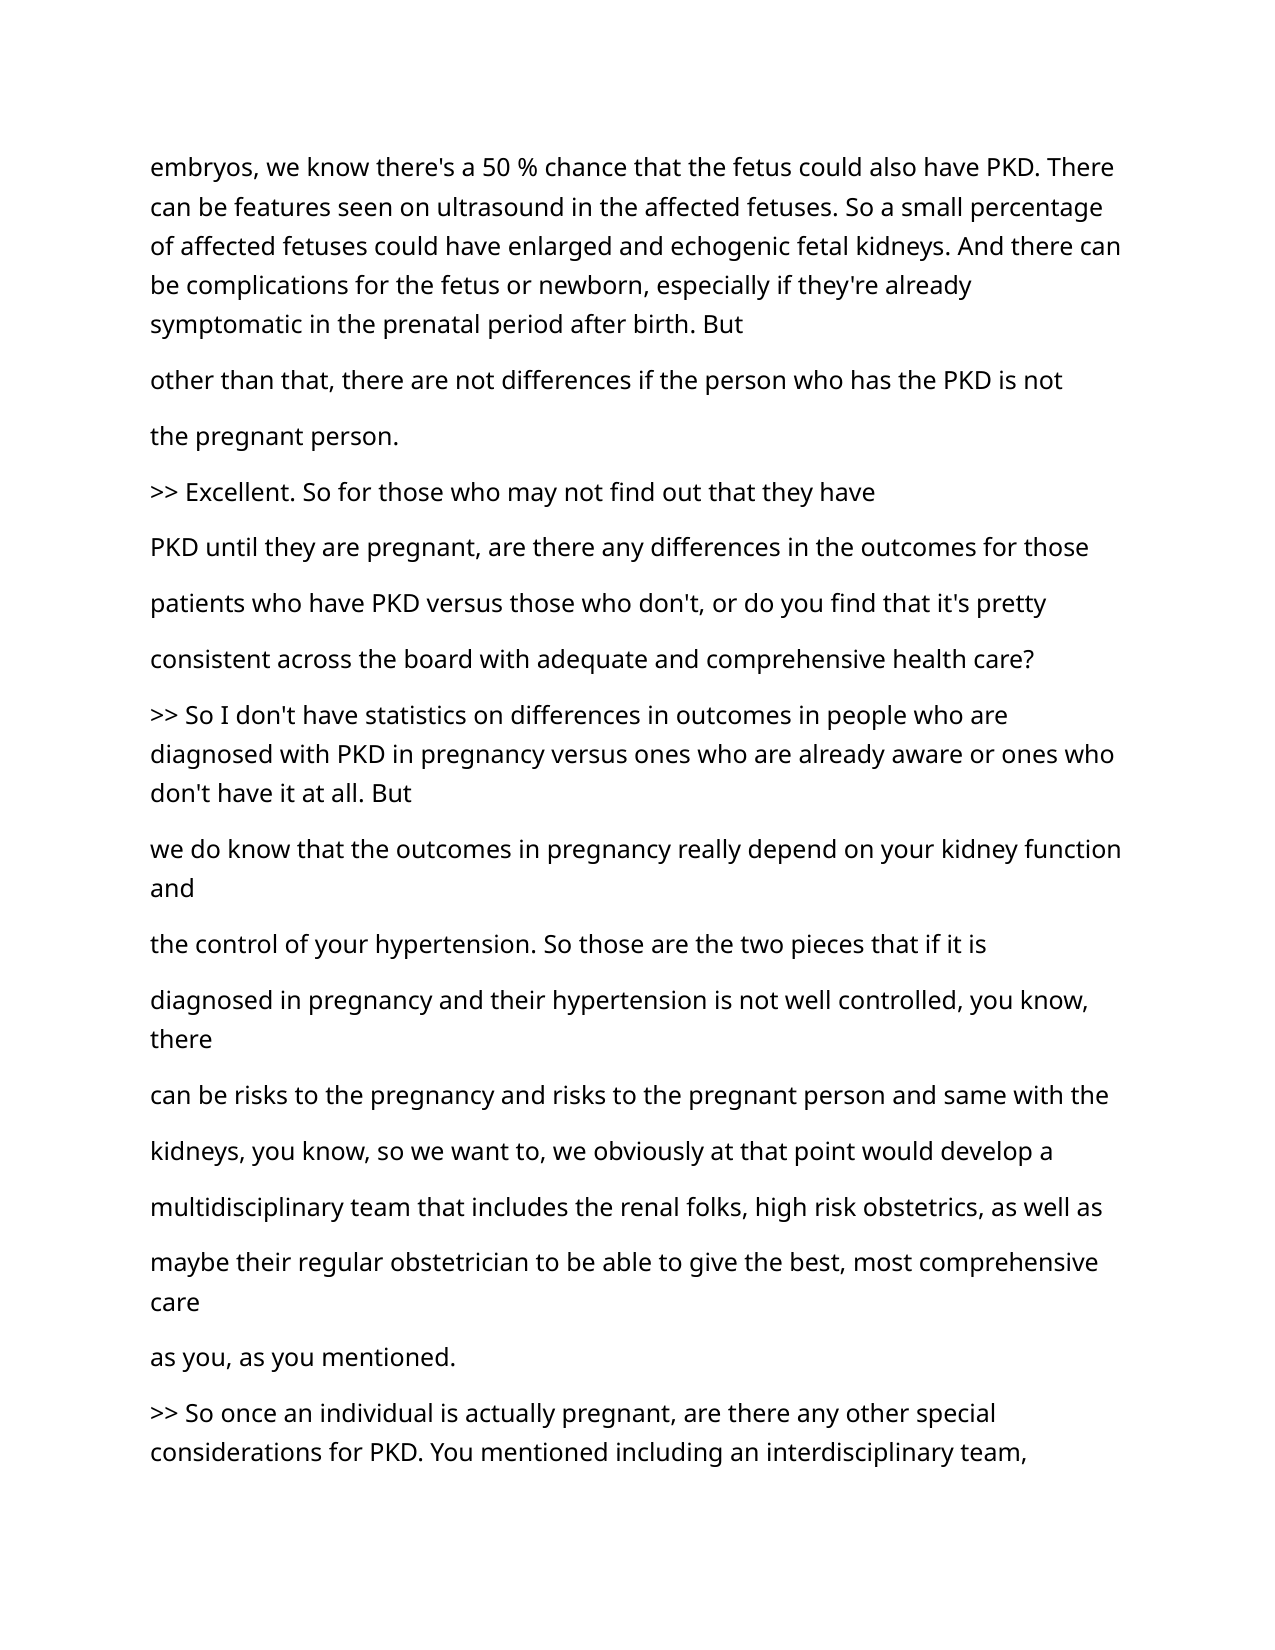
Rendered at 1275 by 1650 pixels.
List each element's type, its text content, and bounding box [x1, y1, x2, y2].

text diagnosed in pregnancy and their hypertension is not well controlled, you know, there [150, 982, 1125, 1056]
text other than that, there are not differences if the person who has the PKD is not [150, 362, 1125, 397]
text >> Excellent. So for those who may not find out that they have [150, 474, 1125, 508]
text as you, as you mentioned. [150, 1340, 1125, 1374]
text >> So I don't have statistics on differences in outcomes in people who are diagnosed with PKD in pregnancy versus ones who are already aware or ones who don't have it at all. But [150, 697, 1125, 810]
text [150, 150, 1125, 341]
text we do know that the outcomes in pregnancy really depend on your kidney function and [150, 832, 1125, 905]
text PKD until they are pregnant, are there any differences in the outcomes for those [150, 530, 1125, 564]
text multidisciplinary team that includes the renal folks, high risk obstetrics, as well as [150, 1189, 1125, 1223]
text the pregnant person. [150, 418, 1125, 452]
text patients who have PKD versus those who don't, or do you find that it's pretty [150, 586, 1125, 620]
text maybe their regular obstetrician to be able to give the best, most comprehensive care [150, 1245, 1125, 1318]
text can be risks to the pregnancy and risks to the pregnant person and same with the [150, 1077, 1125, 1112]
text the control of your hypertension. So those are the two pieces that if it is [150, 927, 1125, 961]
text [150, 1396, 1125, 1469]
text consistent across the board with adequate and comprehensive health care? [150, 642, 1125, 676]
text kidneys, you know, so we want to, we obviously at that point would develop a [150, 1133, 1125, 1167]
